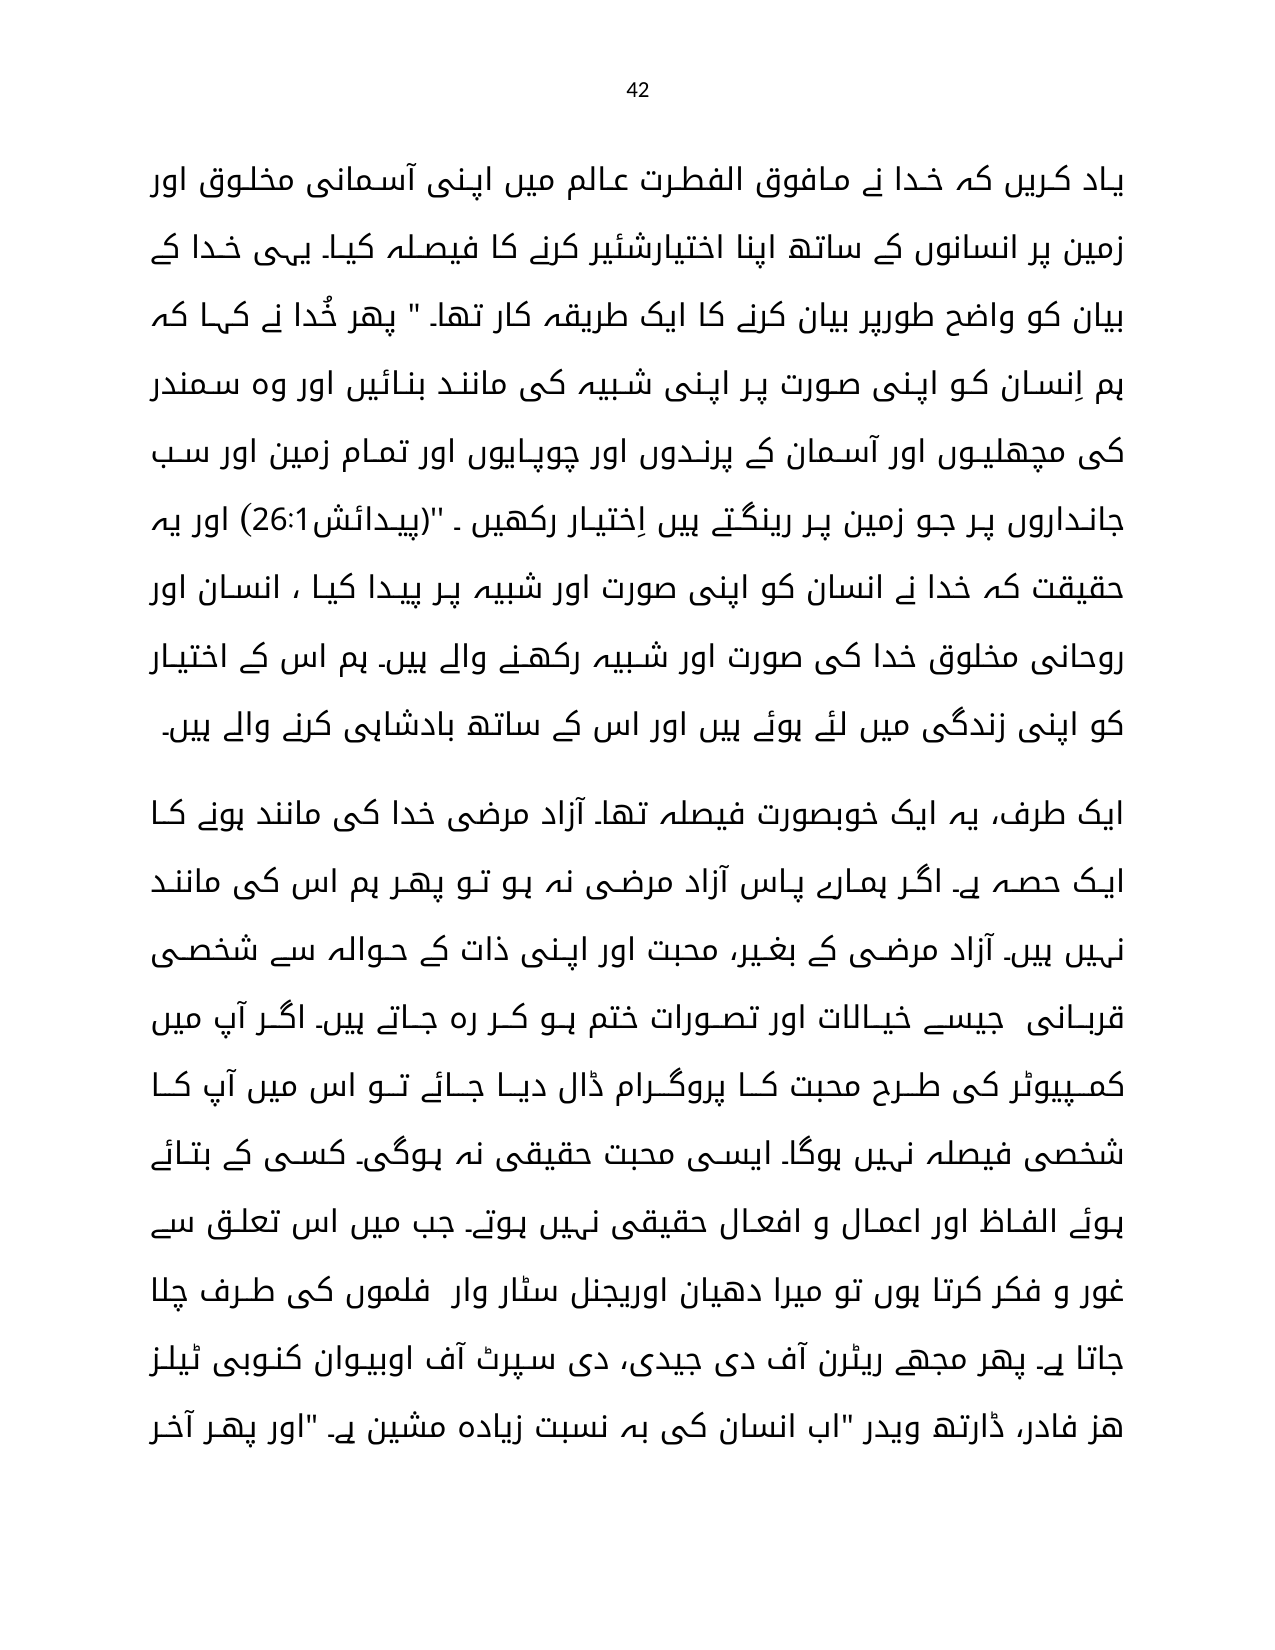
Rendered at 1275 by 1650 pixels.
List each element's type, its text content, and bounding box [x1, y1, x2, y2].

text یاد کریں کہ خدا نے مافوق الفطرت عالم میں اپنی آسمانی مخلوق اور زمین پر انسانوں کے ساتھ اپنا اختیارشئیر کرنے کا فیصلہ کیا۔ یہی خدا کے بیان کو واضح طورپر بیان کرنے کا ایک طریقہ کار تھا۔ " پھر خُدا نے کہا کہ ہم اِنسان کو اپنی صورت پر اپنی شبیہ کی مانند بنائیں اور وہ سمندر کی مچھلیوں اور آسمان کے پرندوں اور چوپایوں اور تمام زمین اور سب جانداروں پر جو زمین پر رینگتے ہیں اِختیار رکھیں ۔ ''(پیدائش26:1) اور یہ حقیقت کہ خدا نے انسان کو اپنی صورت اور شبیہ پر پیدا کیا ، انسان اور روحانی مخلوق خدا کی صورت اور شبیہ رکھنے والے ہیں۔ ہم اس کے اختیار کو اپنی زندگی میں لئے ہوئے ہیں اور اس کے ساتھ بادشاہی کرنے والے ہیں۔ [150, 150, 1125, 754]
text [150, 784, 1125, 1456]
